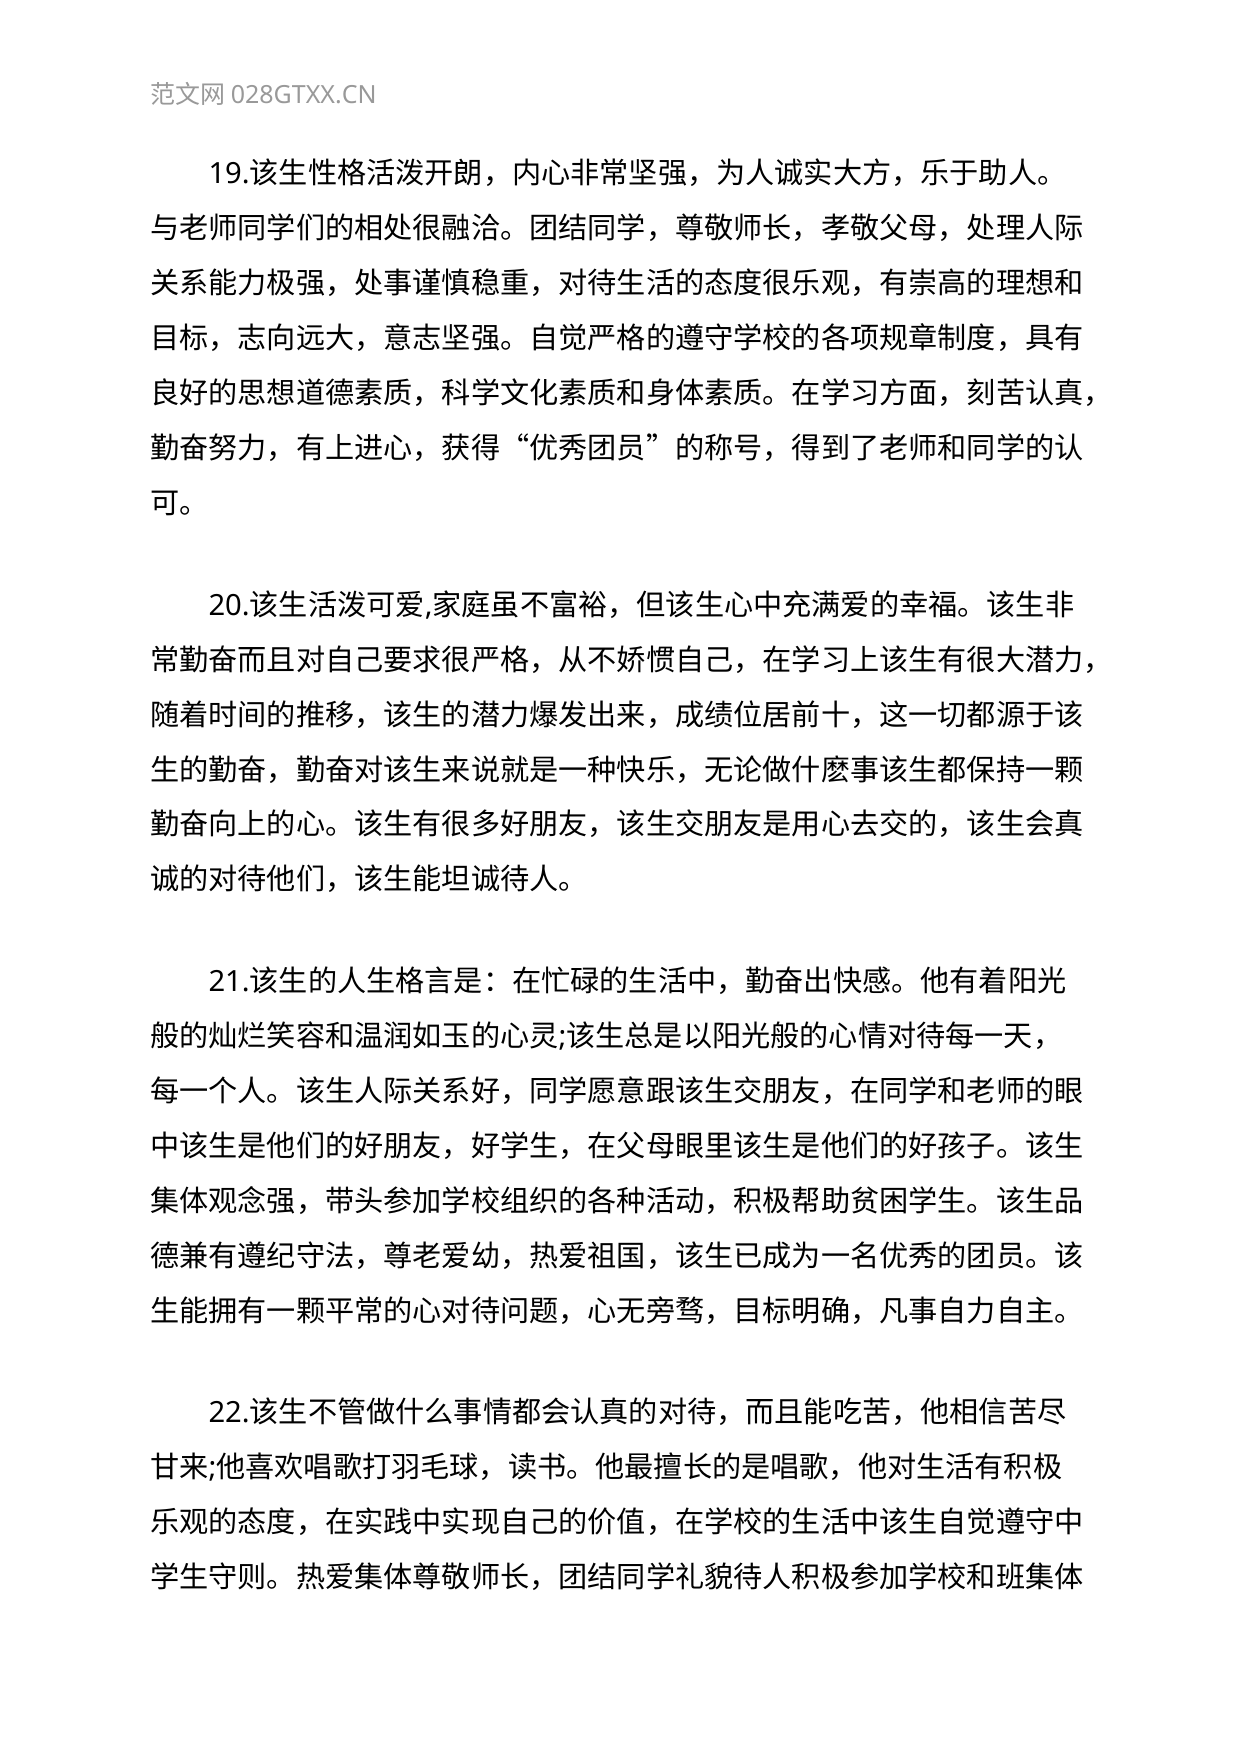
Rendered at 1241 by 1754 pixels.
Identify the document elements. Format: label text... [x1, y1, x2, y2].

text 19.该生性格活泼开朗，内心非常坚强，为人诚实大方，乐于助人。与老师同学们的相处很融洽。团结同学，尊敬师长，孝敬父母，处理人际关系能力极强，处事谨慎稳重，对待生活的态度很乐观，有崇高的理想和目标，志向远大，意志坚强。自觉严格的遵守学校的各项规章制度，具有良好的思想道德素质，科学文化素质和身体素质。在学习方面，刻苦认真，勤奋努力，有上进心，获得“优秀团员”的称号，得到了老师和同学的认可。 [150, 150, 1090, 522]
text 21.该生的人生格言是：在忙碌的生活中，勤奋出快感。他有着阳光般的灿烂笑容和温润如玉的心灵;该生总是以阳光般的心情对待每一天，每一个人。该生人际关系好，同学愿意跟该生交朋友，在同学和老师的眼中该生是他们的好朋友，好学生，在父母眼里该生是他们的好孩子。该生集体观念强，带头参加学校组织的各种活动，积极帮助贫困学生。该生品德兼有遵纪守法，尊老爱幼，热爱祖国，该生已成为一名优秀的团员。该生能拥有一颗平常的心对待问题，心无旁骛，目标明确，凡事自力自主。 [150, 958, 1090, 1329]
text 20.该生活泼可爱,家庭虽不富裕，但该生心中充满爱的幸福。该生非常勤奋而且对自己要求很严格，从不娇惯自己，在学习上该生有很大潜力，随着时间的推移，该生的潜力爆发出来，成绩位居前十，这一切都源于该生的勤奋，勤奋对该生来说就是一种快乐，无论做什麽事该生都保持一颗勤奋向上的心。该生有很多好朋友，该生交朋友是用心去交的，该生会真诚的对待他们，该生能坦诚待人。 [150, 581, 1090, 898]
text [150, 1389, 1090, 1596]
